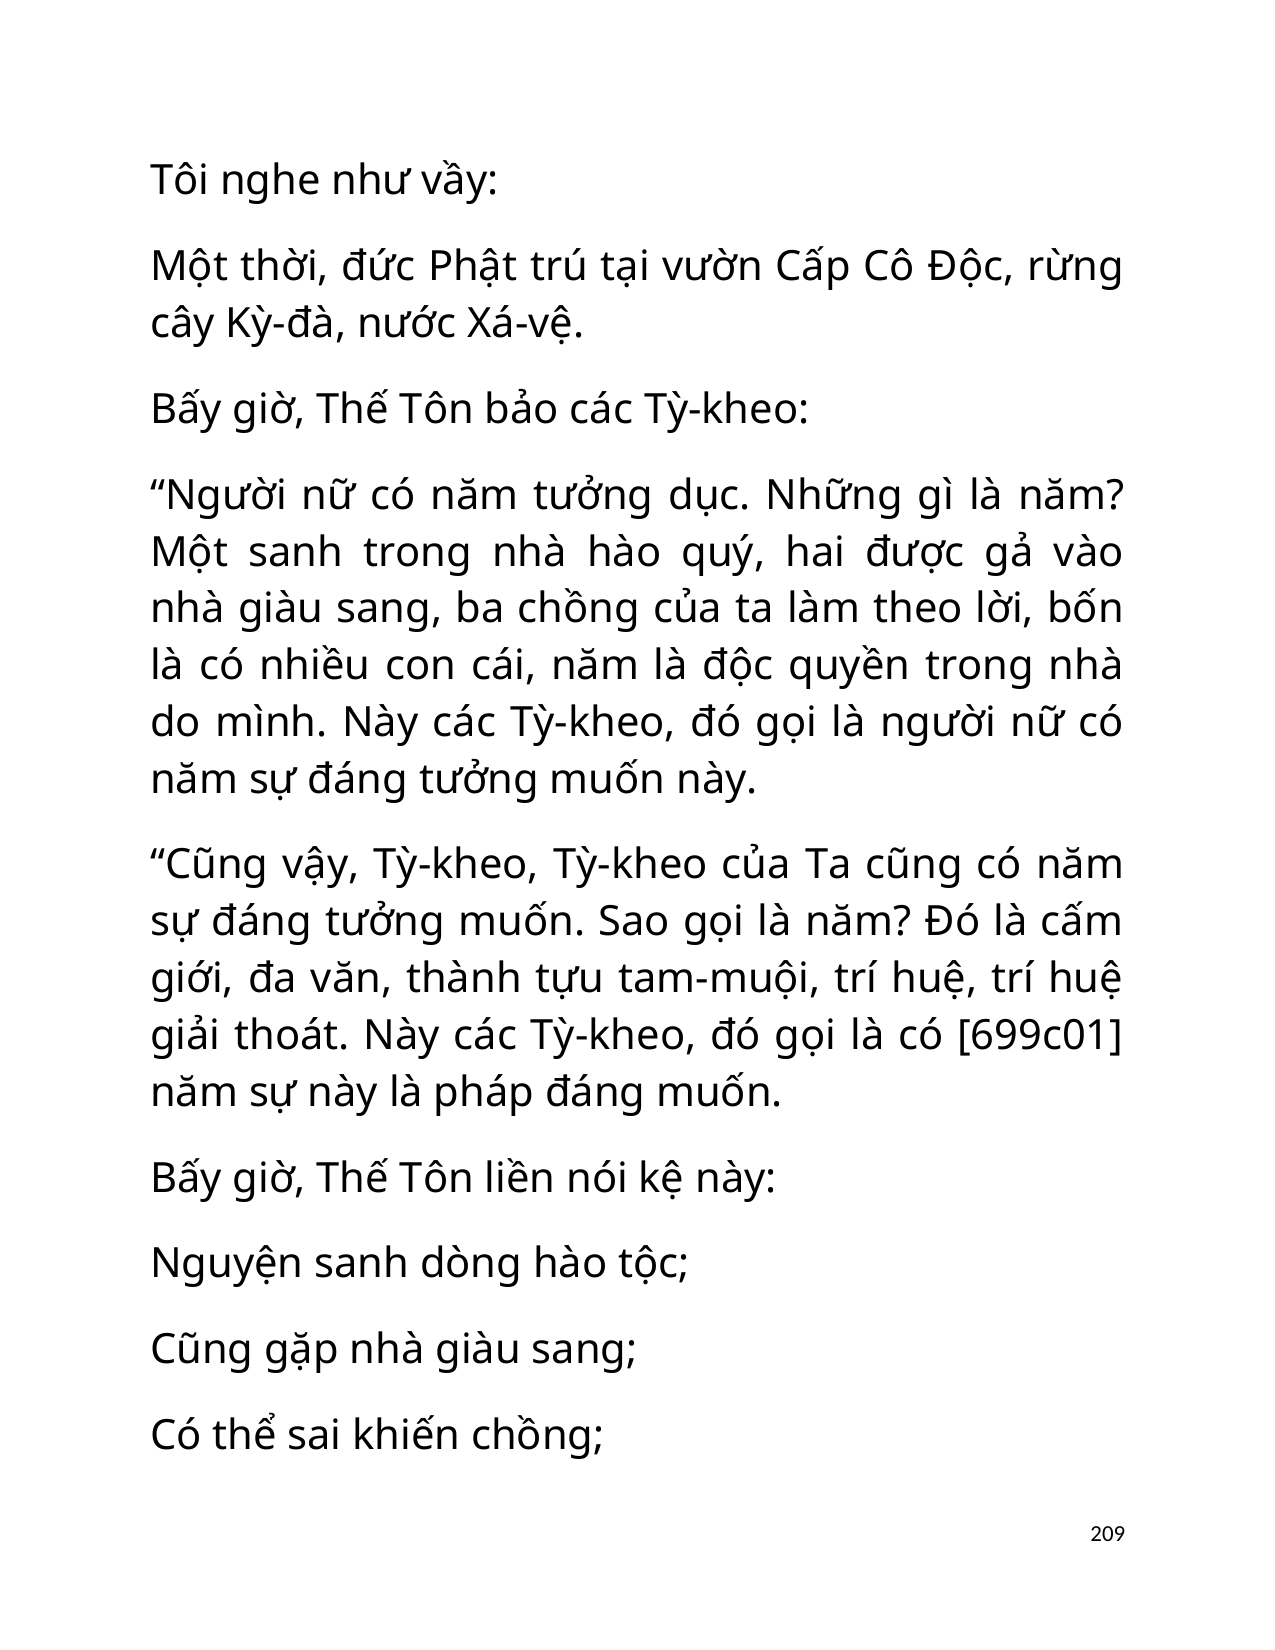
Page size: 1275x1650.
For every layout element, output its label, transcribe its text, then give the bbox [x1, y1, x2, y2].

text Có thể sai khiến chồng; [150, 1405, 1125, 1462]
text Cũng gặp nhà giàu sang; [150, 1319, 1125, 1376]
text Một thời, đức Phật trú tại vườn Cấp Cô Độc, rừng cây Kỳ-đà, nước Xá-vệ. [150, 236, 1125, 349]
text Tôi nghe như vầy: [150, 150, 1125, 207]
text Bấy giờ, Thế Tôn bảo các Tỳ-kheo: [150, 379, 1125, 435]
text “Người nữ có năm tưởng dục. Những gì là năm? Một sanh trong nhà hào quý, hai được gả vào nhà giàu sang, ba chồng của ta làm theo lời, bốn là có nhiều con cái, năm là độc quyền trong nhà do mình. Này các Tỳ-kheo, đó gọi là người nữ có năm sự đáng tưởng muốn này. [150, 464, 1125, 805]
text “Cũng vậy, Tỳ-kheo, Tỳ-kheo của Ta cũng có năm sự đáng tưởng muốn. Sao gọi là năm? Đó là cấm giới, đa văn, thành tựu tam-muội, trí huệ, trí huệ giải thoát. Này các Tỳ-kheo, đó gọi là có [699c01] năm sự này là pháp đáng muốn. [150, 834, 1125, 1118]
text Bấy giờ, Thế Tôn liền nói kệ này: [150, 1147, 1125, 1204]
text Nguyện sanh dòng hào tộc; [150, 1233, 1125, 1290]
